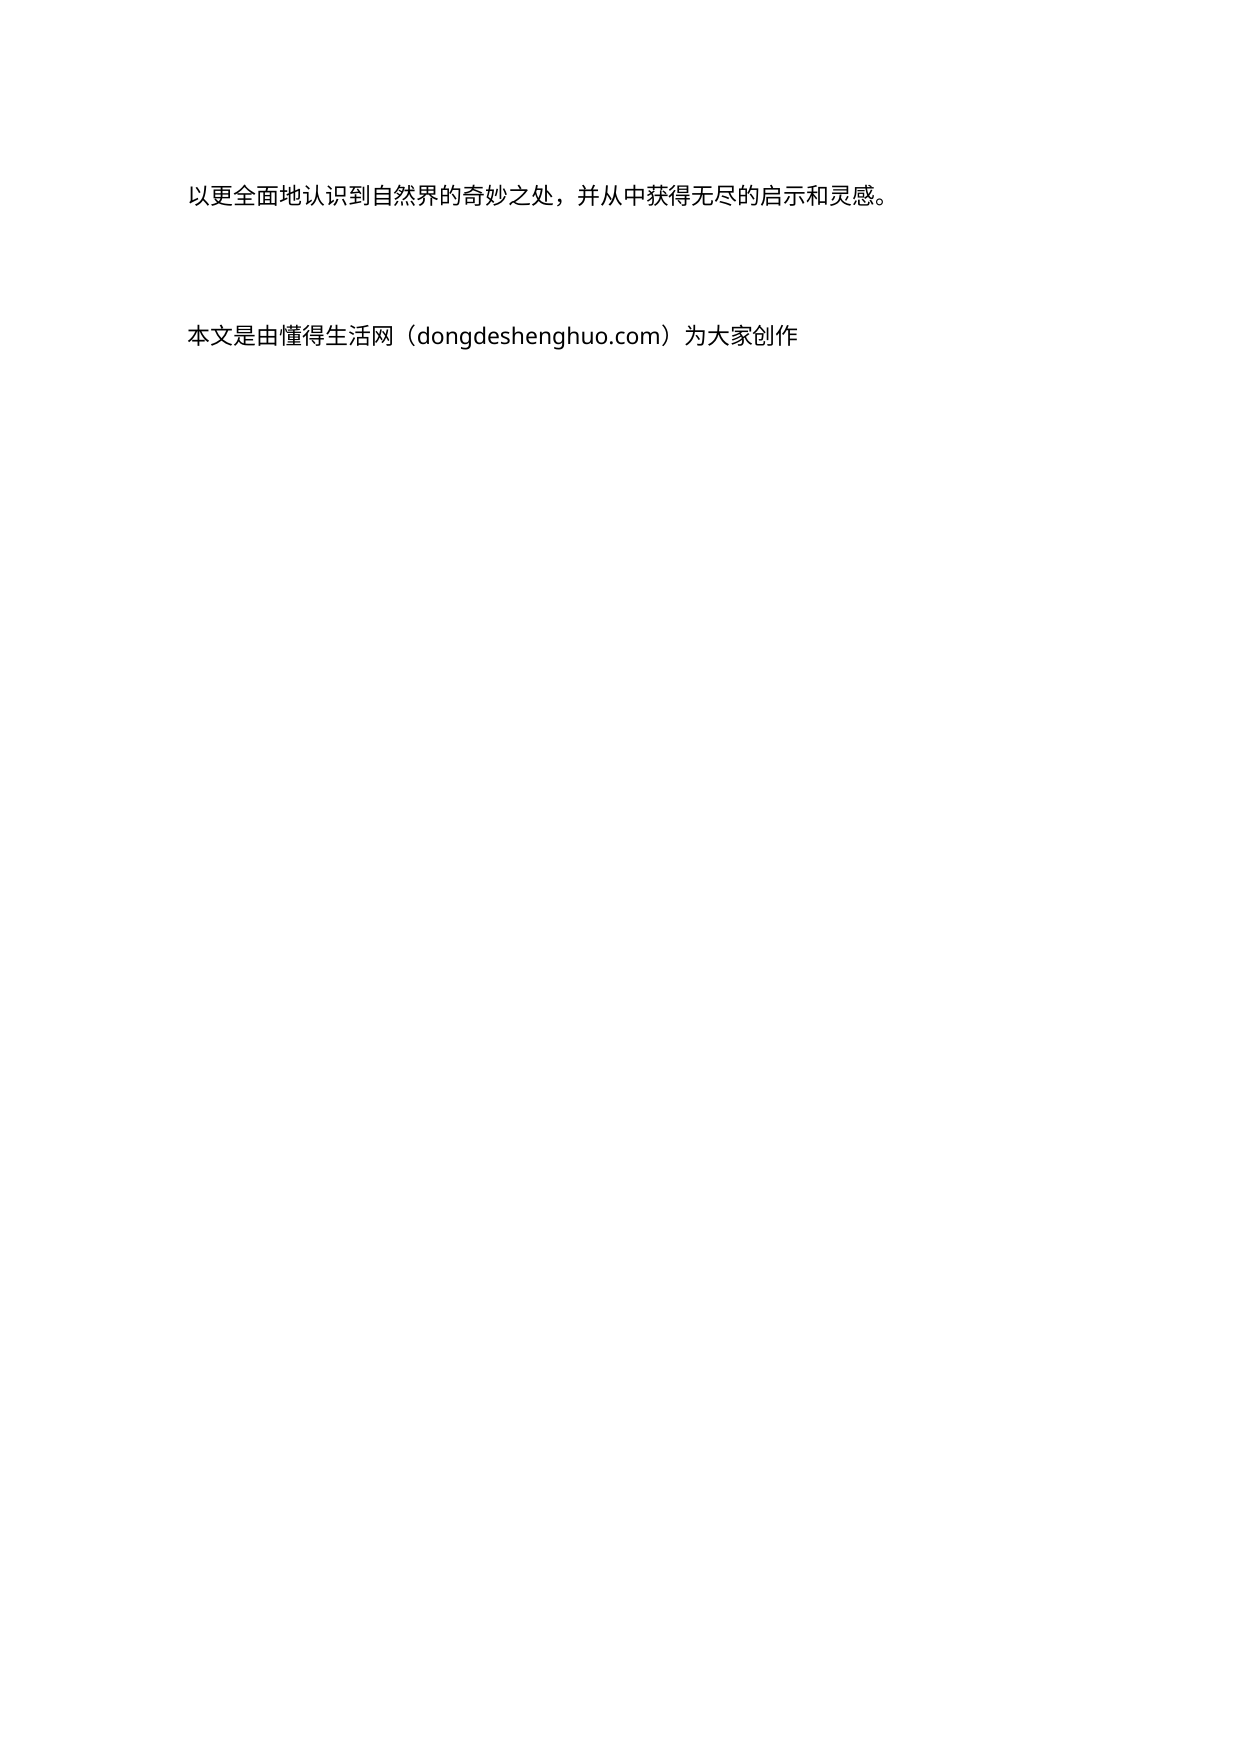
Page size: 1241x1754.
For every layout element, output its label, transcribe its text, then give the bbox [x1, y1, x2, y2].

text 本文是由懂得生活网（dongdeshenghuo.com）为大家创作 [187, 302, 1053, 367]
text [187, 162, 1053, 227]
